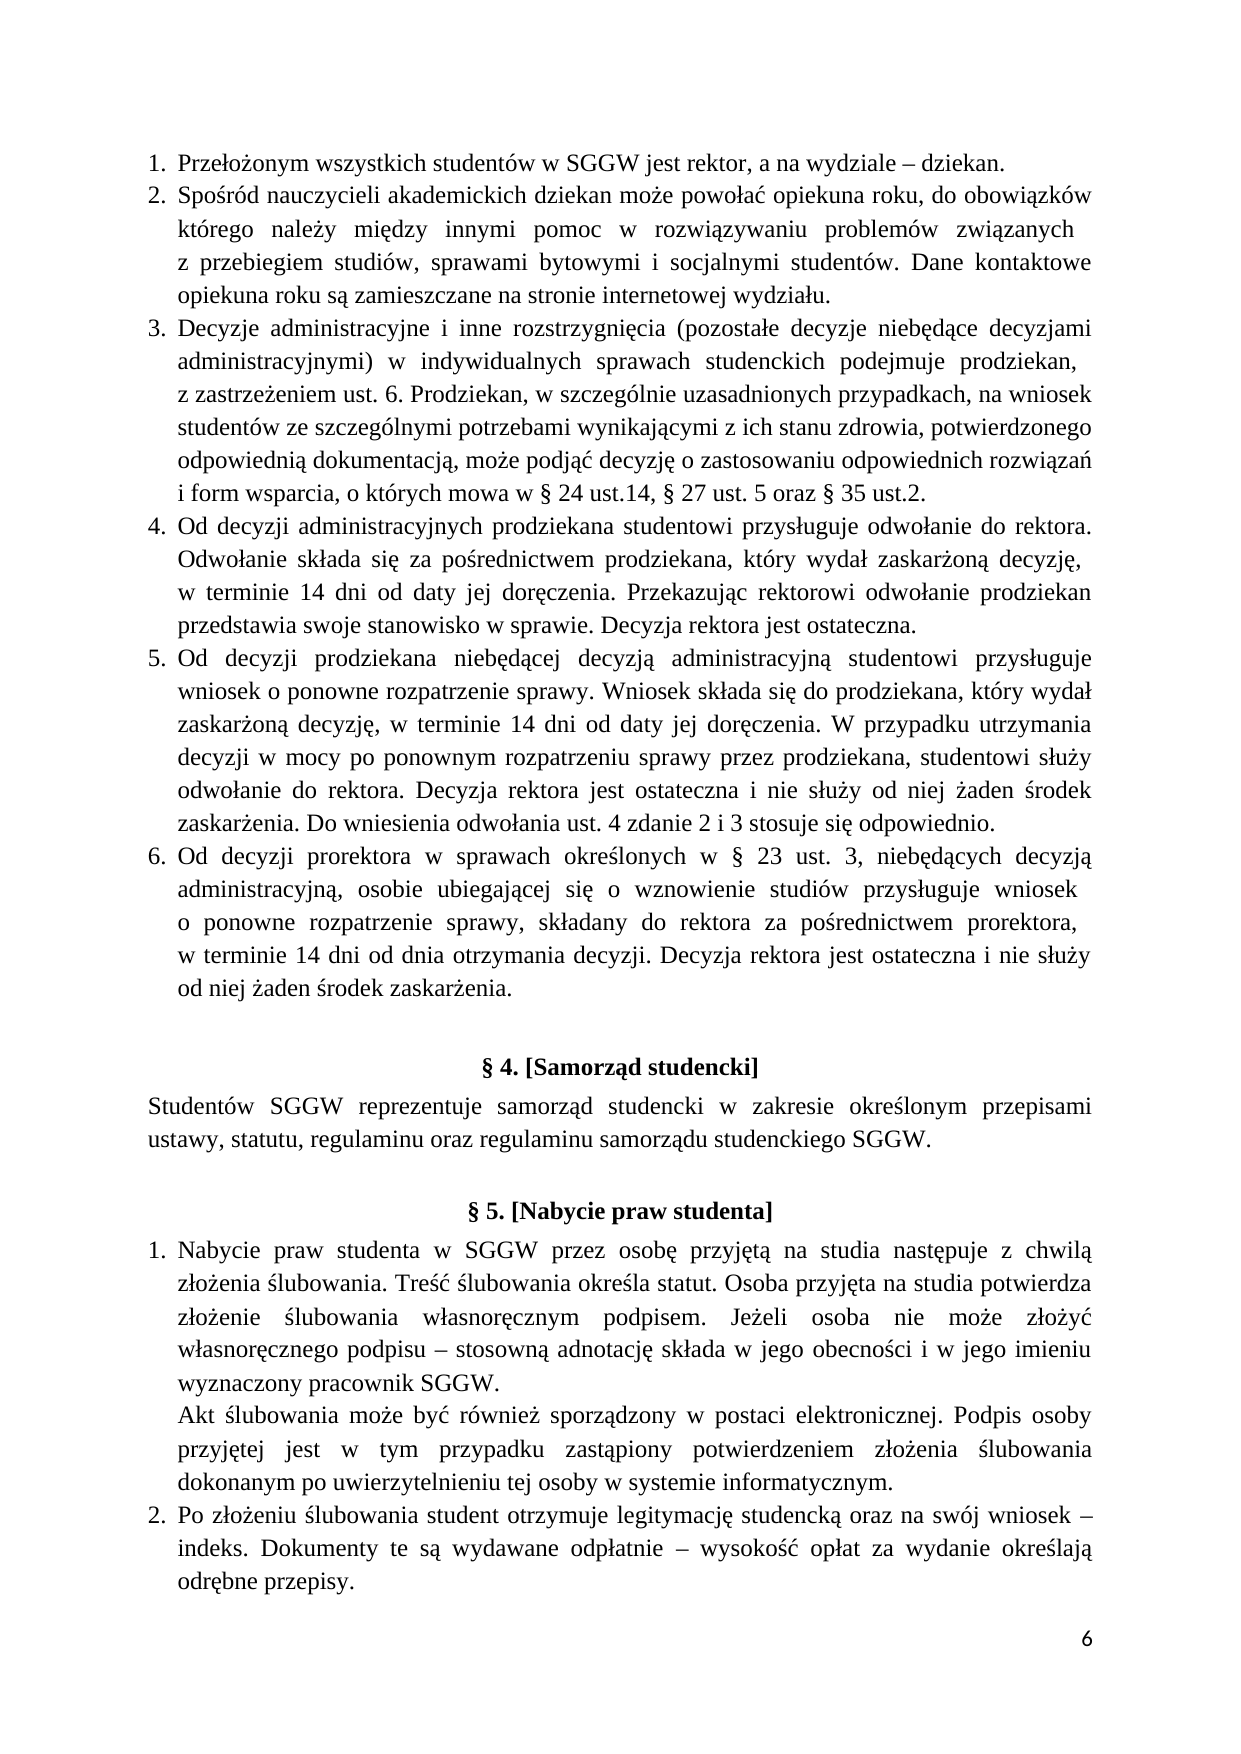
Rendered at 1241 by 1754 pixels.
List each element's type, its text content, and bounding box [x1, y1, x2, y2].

list Od decyzji prorektora w sprawach określonych w § 23 ust. 3, niebędących decyzją administracyjną, osobie ubiegającej się o wznowienie studiów przysługuje wniosek o ponowne rozpatrzenie sprawy, składany do rektora za pośrednictwem prorektora, w terminie 14 dni od dnia otrzymania decyzji. Decyzja rektora jest ostateczna i nie służy od niej żaden środek zaskarżenia. [148, 841, 1093, 1002]
list Od decyzji administracyjnych prodziekana studentowi przysługuje odwołanie do rektora. Odwołanie składa się za pośrednictwem prodziekana, który wydał zaskarżoną decyzję, w terminie 14 dni od daty jej doręczenia. Przekazując rektorowi odwołanie prodziekan przedstawia swoje stanowisko w sprawie. Decyzja rektora jest ostateczna. [148, 511, 1093, 639]
list Po złożeniu ślubowania student otrzymuje legitymację studencką oraz na swój wniosek – indeks. Dokumenty te są wydawane odpłatnie – wysokość opłat za wydanie określają odrębne przepisy. [148, 1500, 1093, 1594]
subtitle § 4. [Samorząd studencki] [148, 1052, 1093, 1080]
text Studentów SGGW reprezentuje samorząd studencki w zakresie określonym przepisami ustawy, statutu, regulaminu oraz regulaminu samorządu studenckiego SGGW. [148, 1091, 1093, 1153]
list Od decyzji prodziekana niebędącej decyzją administracyjną studentowi przysługuje wniosek o ponowne rozpatrzenie sprawy. Wniosek składa się do prodziekana, który wydał zaskarżoną decyzję, w terminie 14 dni od daty jej doręczenia. W przypadku utrzymania decyzji w mocy po ponownym rozpatrzeniu sprawy przez prodziekana, studentowi służy odwołanie do rektora. Decyzja rektora jest ostateczna i nie służy od niej żaden środek zaskarżenia. Do wniesienia odwołania ust. 4 zdanie 2 i 3 stosuje się odpowiednio. [148, 643, 1093, 837]
list Nabycie praw studenta w SGGW przez osobę przyjętą na studia następuje z chwilą złożenia ślubowania. Treść ślubowania określa statut. Osoba przyjęta na studia potwierdza złożenie ślubowania własnoręcznym podpisem. Jeżeli osoba nie może złożyć własnoręcznego podpisu – stosowną adnotację składa w jego obecności i w jego imieniu wyznaczony pracownik SGGW. [148, 1236, 1093, 1396]
list Przełożonym wszystkich studentów w SGGW jest rektor, a na wydziale – dziekan. [148, 148, 1093, 176]
subtitle § 5. [Nabycie praw studenta] [148, 1163, 1093, 1225]
list Decyzje administracyjne i inne rozstrzygnięcia (pozostałe decyzje niebędące decyzjami administracyjnymi) w indywidualnych sprawach studenckich podejmuje prodziekan, z zastrzeżeniem ust. 6. Prodziekan, w szczególnie uzasadnionych przypadkach, na wniosek studentów ze szczególnymi potrzebami wynikającymi z ich stanu zdrowia, potwierdzonego odpowiednią dokumentacją, może podjąć decyzję o zastosowaniu odpowiednich rozwiązań i form wsparcia, o których mowa w § 24 ust.14, § 27 ust. 5 oraz § 35 ust.2. [148, 313, 1093, 507]
list Spośród nauczycieli akademickich dziekan może powołać opiekuna roku, do obowiązków którego należy między innymi pomoc w rozwiązywaniu problemów związanych z przebiegiem studiów, sprawami bytowymi i socjalnymi studentów. Dane kontaktowe opiekuna roku są zamieszczane na stronie internetowej wydziału. [148, 181, 1093, 308]
list Akt ślubowania może być również sporządzony w postaci elektronicznej. Podpis osoby przyjętej jest w tym przypadku zastąpiony potwierdzeniem złożenia ślubowania dokonanym po uwierzytelnieniu tej osoby w systemie informatycznym. [177, 1401, 1093, 1495]
